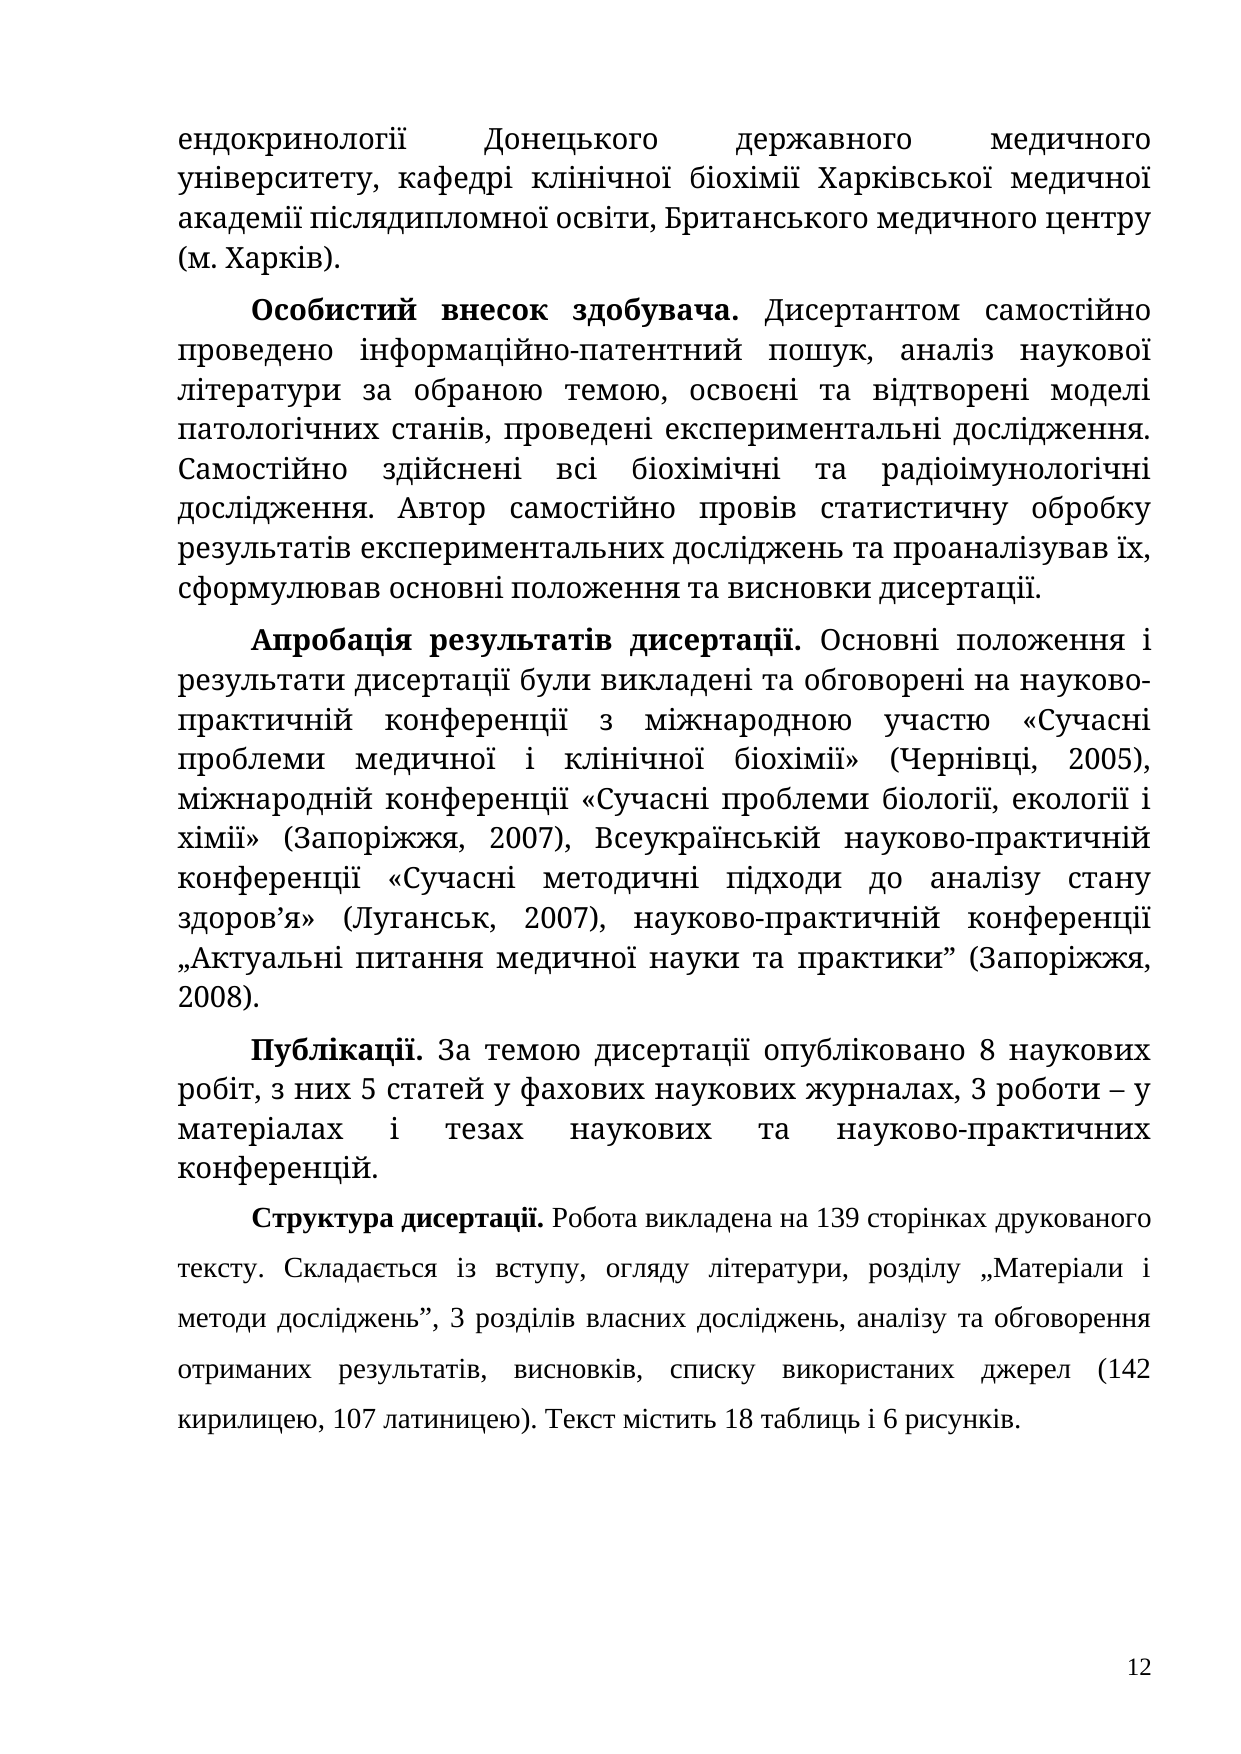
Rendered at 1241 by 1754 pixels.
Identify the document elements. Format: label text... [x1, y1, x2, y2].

text Апробація результатів дисертації. Основні положення і результати дисертації були викладені та обговорені на науково-практичній конференції з міжнародною участю «Сучасні проблеми медичної і клінічної біохімії» (Чернівці, 2005), міжнародній конференції «Сучасні проблеми біології, екології і хімії» (Запоріжжя, 2007), Всеукраїнській науково-практичній конференції «Сучасні методичні підходи до аналізу стану здоров’я» (Луганськ, 2007), науково-практичній конференції „Актуальні питання медичної науки та практики” (Запоріжжя, 2008). [177, 619, 1152, 1016]
text Публікації. За темою дисертації опубліковано 8 наукових робіт, з них 5 статей у фахових наукових журналах, 3 роботи – у матеріалах і тезах наукових та науково-практичних конференцій. [177, 1029, 1152, 1187]
text Структура дисертації. Робота викладена на 139 сторінках друкованого тексту. Складається із вступу, огляду літератури, розділу „Матеріали і методи досліджень”, 3 розділів власних досліджень, аналізу та обговорення отриманих результатів, висновків, списку використаних джерел (142 кирилицею, 107 латиницею). Текст містить 18 таблиць і 6 рисунків. [177, 1200, 1152, 1435]
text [177, 118, 1152, 277]
text Особистий внесок здобувача. Дисертантом самостійно проведено інформаційно-патентний пошук, аналіз наукової літератури за обраною темою, освоєні та відтворені моделі патологічних станів, проведені експериментальні дослідження. Самостійно здійснені всі біохімічні та радіоімунологічні дослідження. Автор самостійно провів статистичну обробку результатів експериментальних досліджень та проаналізував їх, сформулював основні положення та висновки дисертації. [177, 289, 1152, 607]
